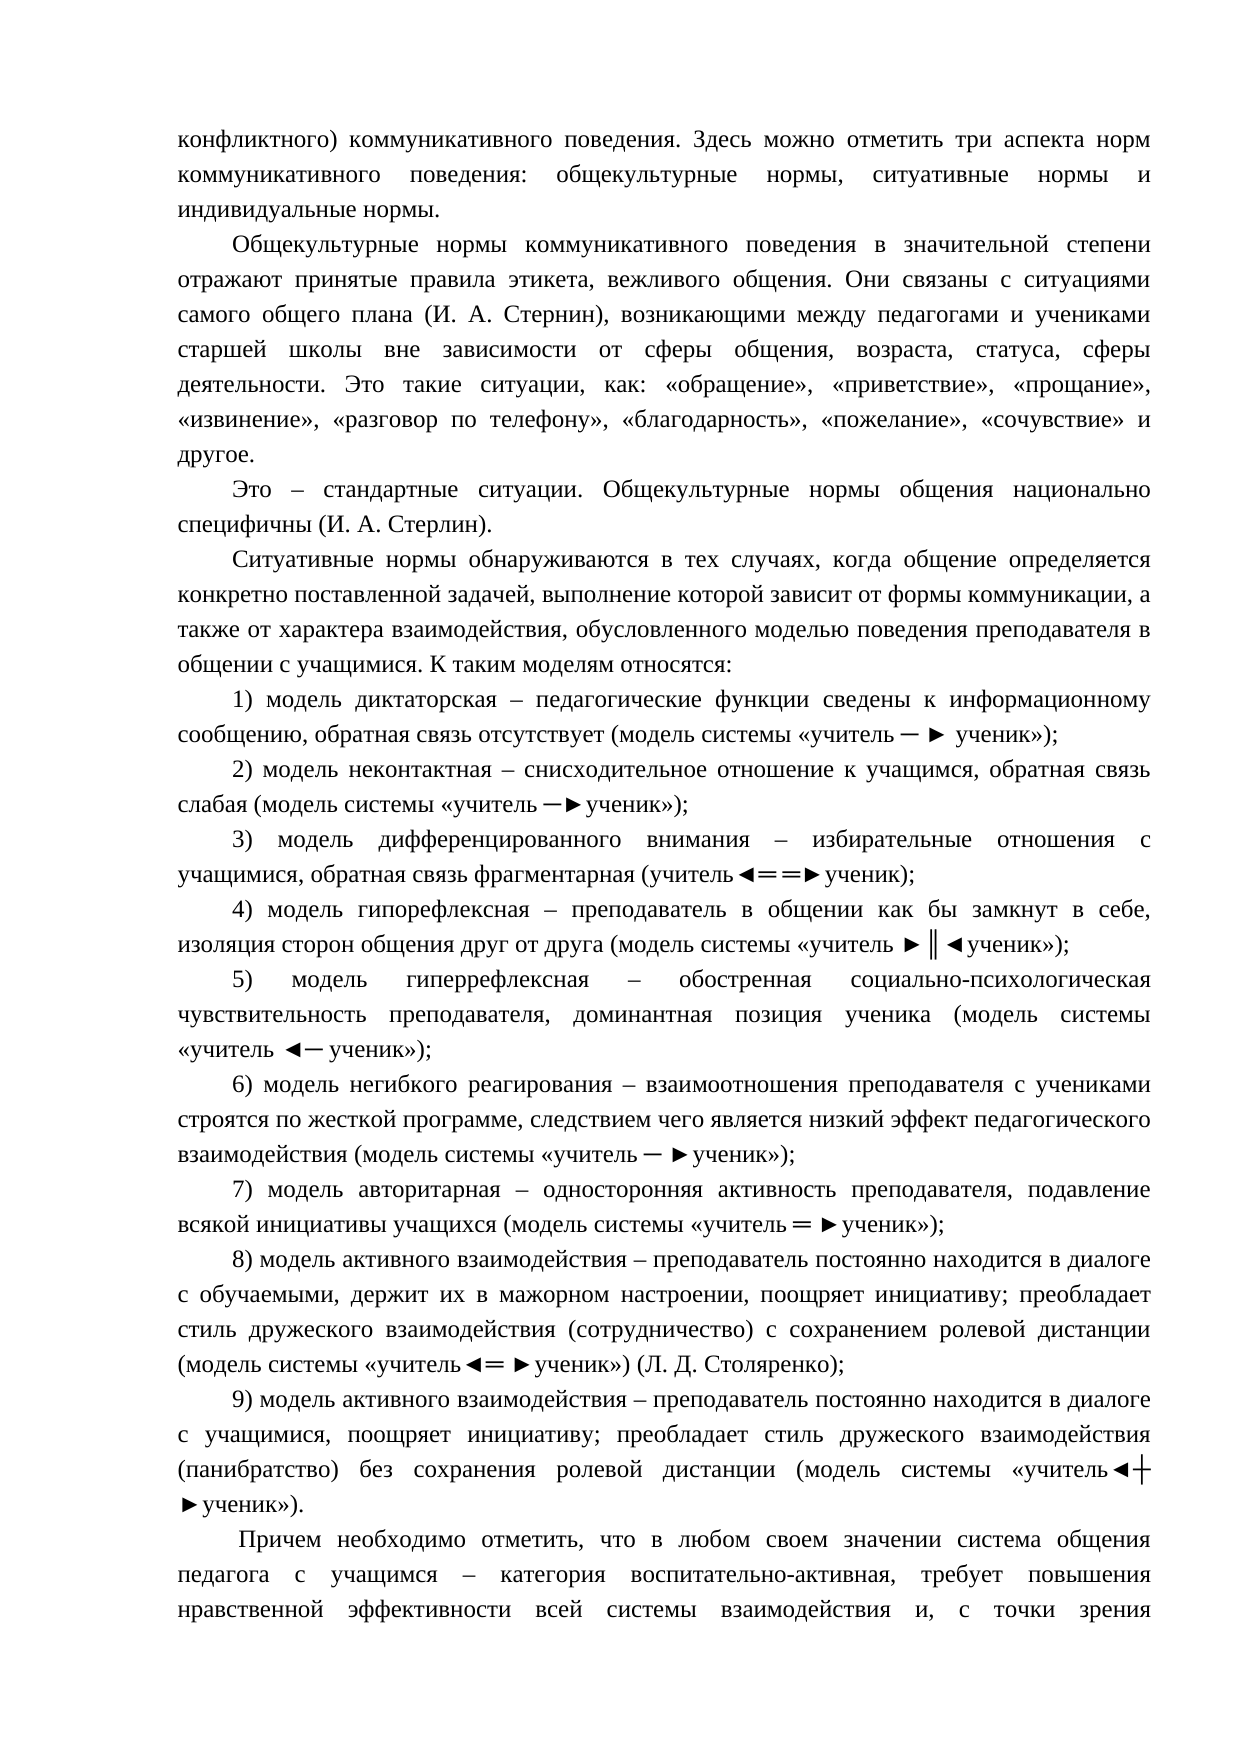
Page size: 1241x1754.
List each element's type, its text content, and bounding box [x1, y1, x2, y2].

text 2) модель неконтактная – снисходительное отношение к учащимся, обратная связь слабая (модель системы «учитель ─►ученик»); [177, 748, 1152, 818]
text Это – стандартные ситуации. Общекультурные нормы общения национально специфичны (И. А. Стерлин). [177, 468, 1152, 538]
text 1) модель диктаторская – педагогические функции сведены к информационному сообщению, обратная связь отсутствует (модель системы «учитель ─ ► ученик»); [177, 678, 1152, 748]
text 5) модель гиперрефлексная – обостренная социально-психологическая чувствительность преподавателя, доминантная позиция ученика (модель системы «учитель ◄─ ученик»); [177, 958, 1152, 1063]
text 9) модель активного взаимодействия – преподаватель постоянно находится в диалоге с учащимися, поощряет инициативу; преобладает стиль дружеского взаимодействия (панибратство) без сохранения ролевой дистанции (модель системы «учитель◄┼ ►ученик»). [177, 1378, 1152, 1518]
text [177, 118, 1152, 223]
text 6) модель негибкого реагирования – взаимоотношения преподавателя с учениками строятся по жесткой программе, следствием чего является низкий эффект педагогического взаимодействия (модель системы «учитель ─ ►ученик»); [177, 1063, 1152, 1168]
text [177, 1518, 1152, 1623]
text 7) модель авторитарная – односторонняя активность преподавателя, подавление всякой инициативы учащихся (модель системы «учитель ═ ►ученик»); [177, 1168, 1152, 1238]
text 4) модель гипорефлексная – преподаватель в общении как бы замкнут в себе, изоляция сторон общения друг от друга (модель системы «учитель ►║◄ученик»); [177, 888, 1152, 958]
text 8) модель активного взаимодействия – преподаватель постоянно находится в диалоге с обучаемыми, держит их в мажорном настроении, поощряет инициативу; преобладает стиль дружеского взаимодействия (сотрудничество) с сохранением ролевой дистанции (модель системы «учитель◄═ ►ученик») (Л. Д. Столяренко); [177, 1238, 1152, 1378]
text 3) модель дифференцированного внимания – избирательные отношения с учащимися, обратная связь фрагментарная (учитель◄═ ═►ученик); [177, 818, 1152, 888]
text Общекультурные нормы коммуникативного поведения в значительной степени отражают принятые правила этикета, вежливого общения. Они связаны с ситуациями самого общего плана (И. А. Стернин), возникающими между педагогами и учениками старшей школы вне зависимости от сферы общения, возраста, статуса, сферы деятельности. Это такие ситуации, как: «обращение», «приветствие», «прощание», «извинение», «разговор по телефону», «благодарность», «пожелание», «сочувствие» и другое. [177, 223, 1152, 468]
text Ситуативные нормы обнаруживаются в тех случаях, когда общение определяется конкретно поставленной задачей, выполнение которой зависит от формы коммуникации, а также от характера взаимодействия, обусловленного моделью поведения преподавателя в общении с учащимися. К таким моделям относятся: [177, 538, 1152, 678]
